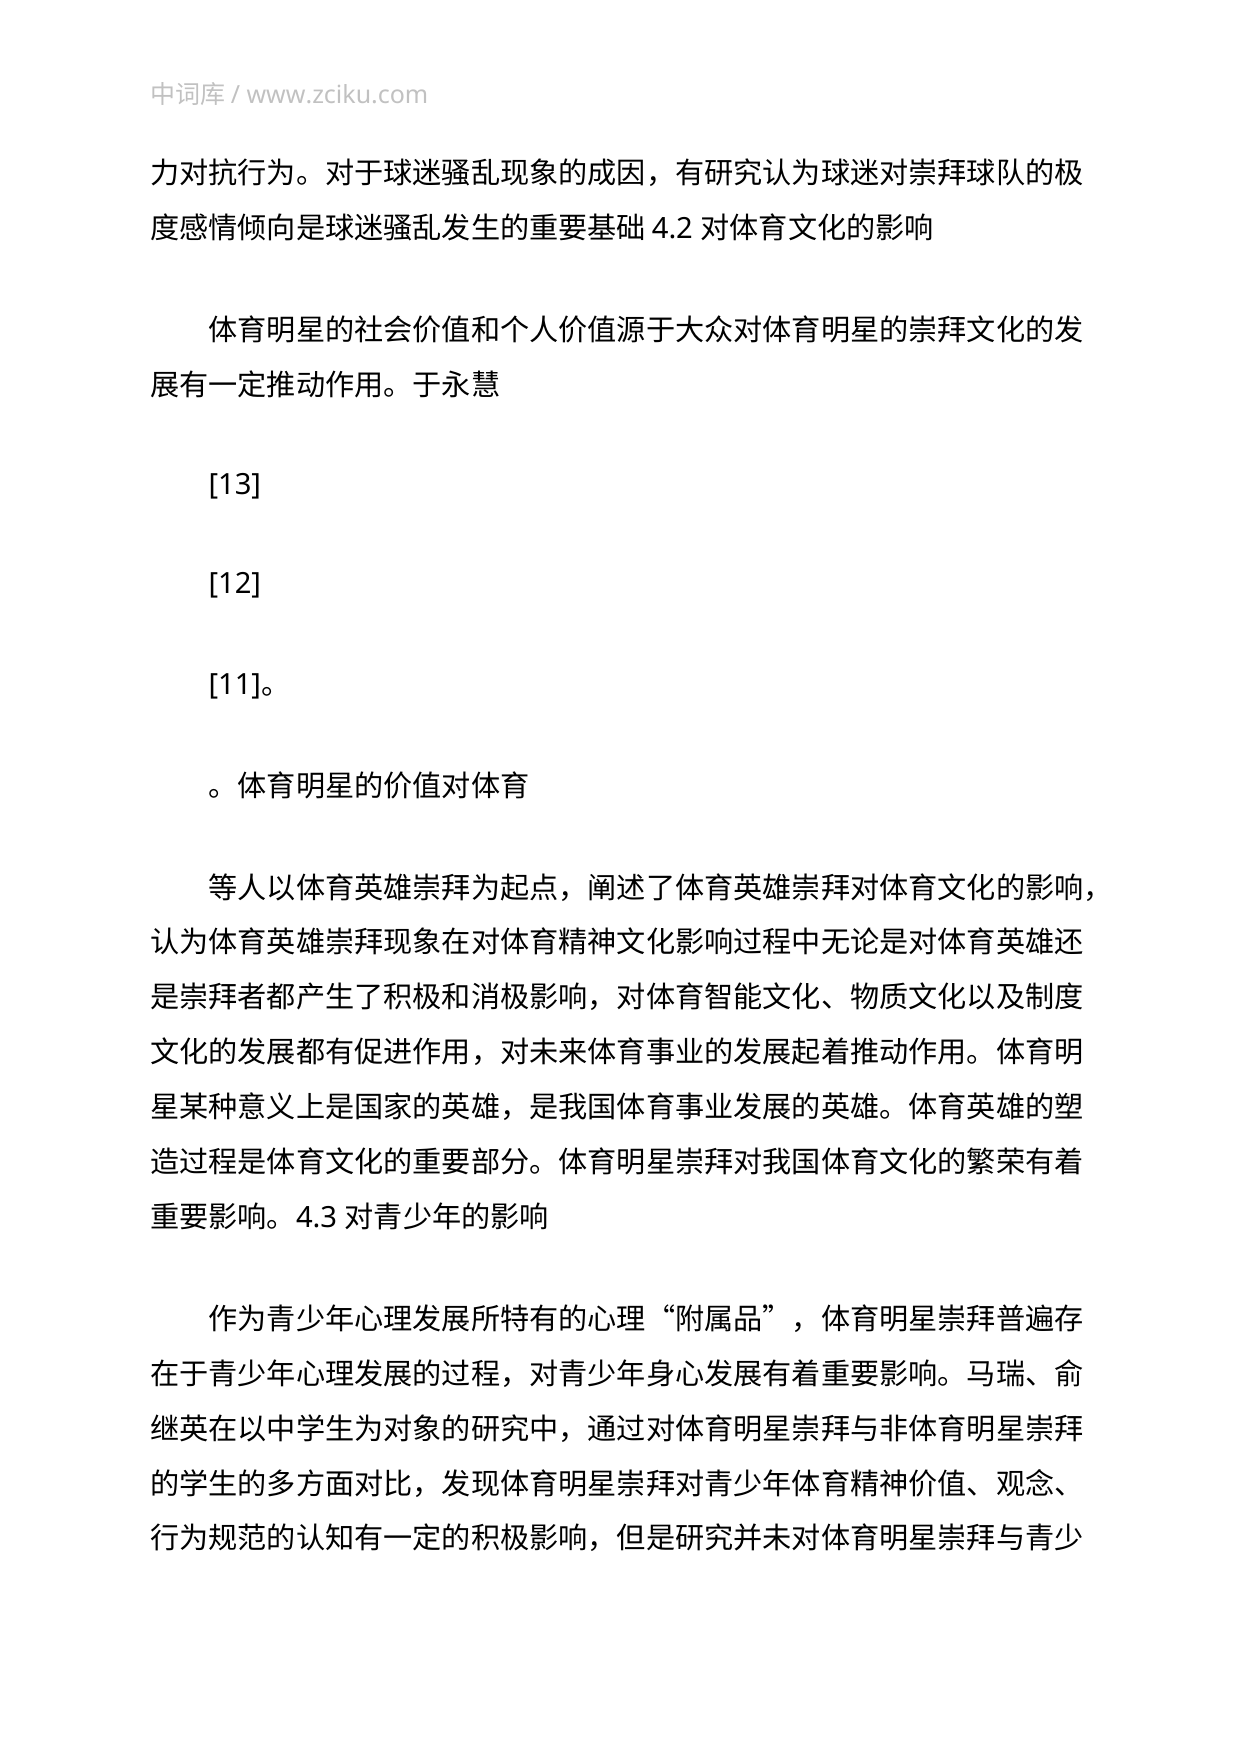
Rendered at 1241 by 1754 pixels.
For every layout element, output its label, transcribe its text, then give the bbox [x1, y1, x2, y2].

text [11]。 [150, 660, 1090, 703]
text [13] [150, 463, 1090, 503]
text 体育明星的社会价值和个人价值源于大众对体育明星的崇拜文化的发展有一定推动作用。于永慧 [150, 307, 1090, 404]
text [12] [150, 562, 1090, 602]
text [150, 150, 1090, 247]
text 。体育明星的价值对体育 [150, 762, 1090, 805]
text 等人以体育英雄崇拜为起点，阐述了体育英雄崇拜对体育文化的影响，认为体育英雄崇拜现象在对体育精神文化影响过程中无论是对体育英雄还是崇拜者都产生了积极和消极影响，对体育智能文化、物质文化以及制度文化的发展都有促进作用，对未来体育事业的发展起着推动作用。体育明星某种意义上是国家的英雄，是我国体育事业发展的英雄。体育英雄的塑造过程是体育文化的重要部分。体育明星崇拜对我国体育文化的繁荣有着重要影响。4.3 对青少年的影响 [150, 864, 1090, 1236]
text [150, 1296, 1090, 1557]
